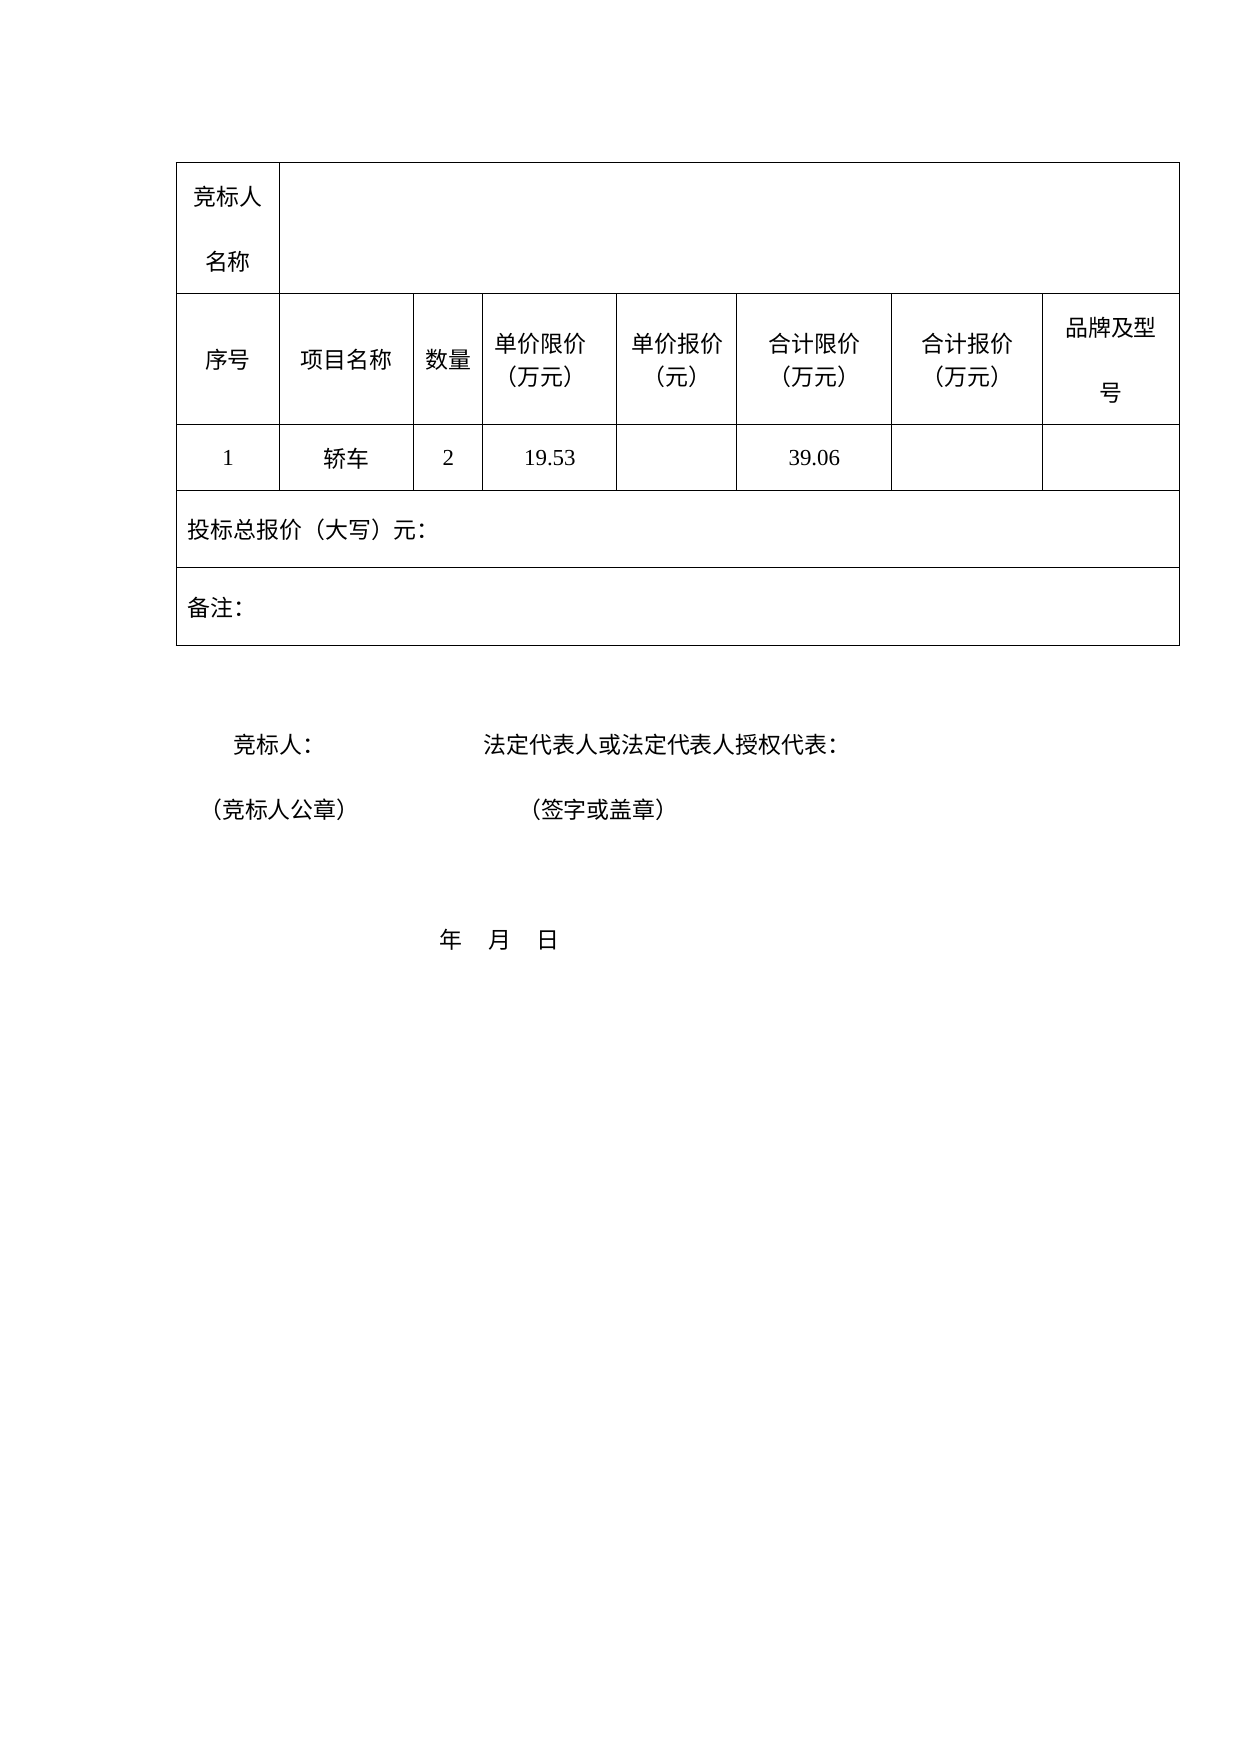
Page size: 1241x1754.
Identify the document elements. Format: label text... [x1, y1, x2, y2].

table_cell [1043, 425, 1179, 490]
table_cell 1 [177, 425, 279, 490]
text 竞标人： 法定代表人或法定代表人授权代表： [187, 711, 1096, 776]
table_cell 项目名称 [280, 294, 413, 424]
table_header [280, 163, 1179, 293]
text （竞标人公章） （签字或盖章） [187, 776, 1096, 841]
table_cell 轿车 [280, 425, 413, 490]
table_cell 数量 [414, 294, 482, 424]
table_cell 39.06 [737, 425, 891, 490]
table_cell 备注： [177, 568, 1179, 645]
text 年 月 日 [187, 906, 1096, 971]
table_cell 合计限价 （万元） [737, 294, 891, 424]
table_cell 投标总报价（大写）元： [177, 491, 1179, 567]
table_cell 2 [414, 425, 482, 490]
table_header 竞标人名称 [177, 163, 279, 293]
table_cell [617, 425, 736, 490]
table_cell 单价限价 （万元） [483, 294, 616, 424]
table_cell 合计报价 （万元） [892, 294, 1042, 424]
table_cell [892, 425, 1042, 490]
table_cell 品牌及型号 [1043, 294, 1179, 424]
table_cell 单价报价（元） [617, 294, 736, 424]
table_cell 19.53 [483, 425, 616, 490]
table_cell 序号 [177, 294, 279, 424]
